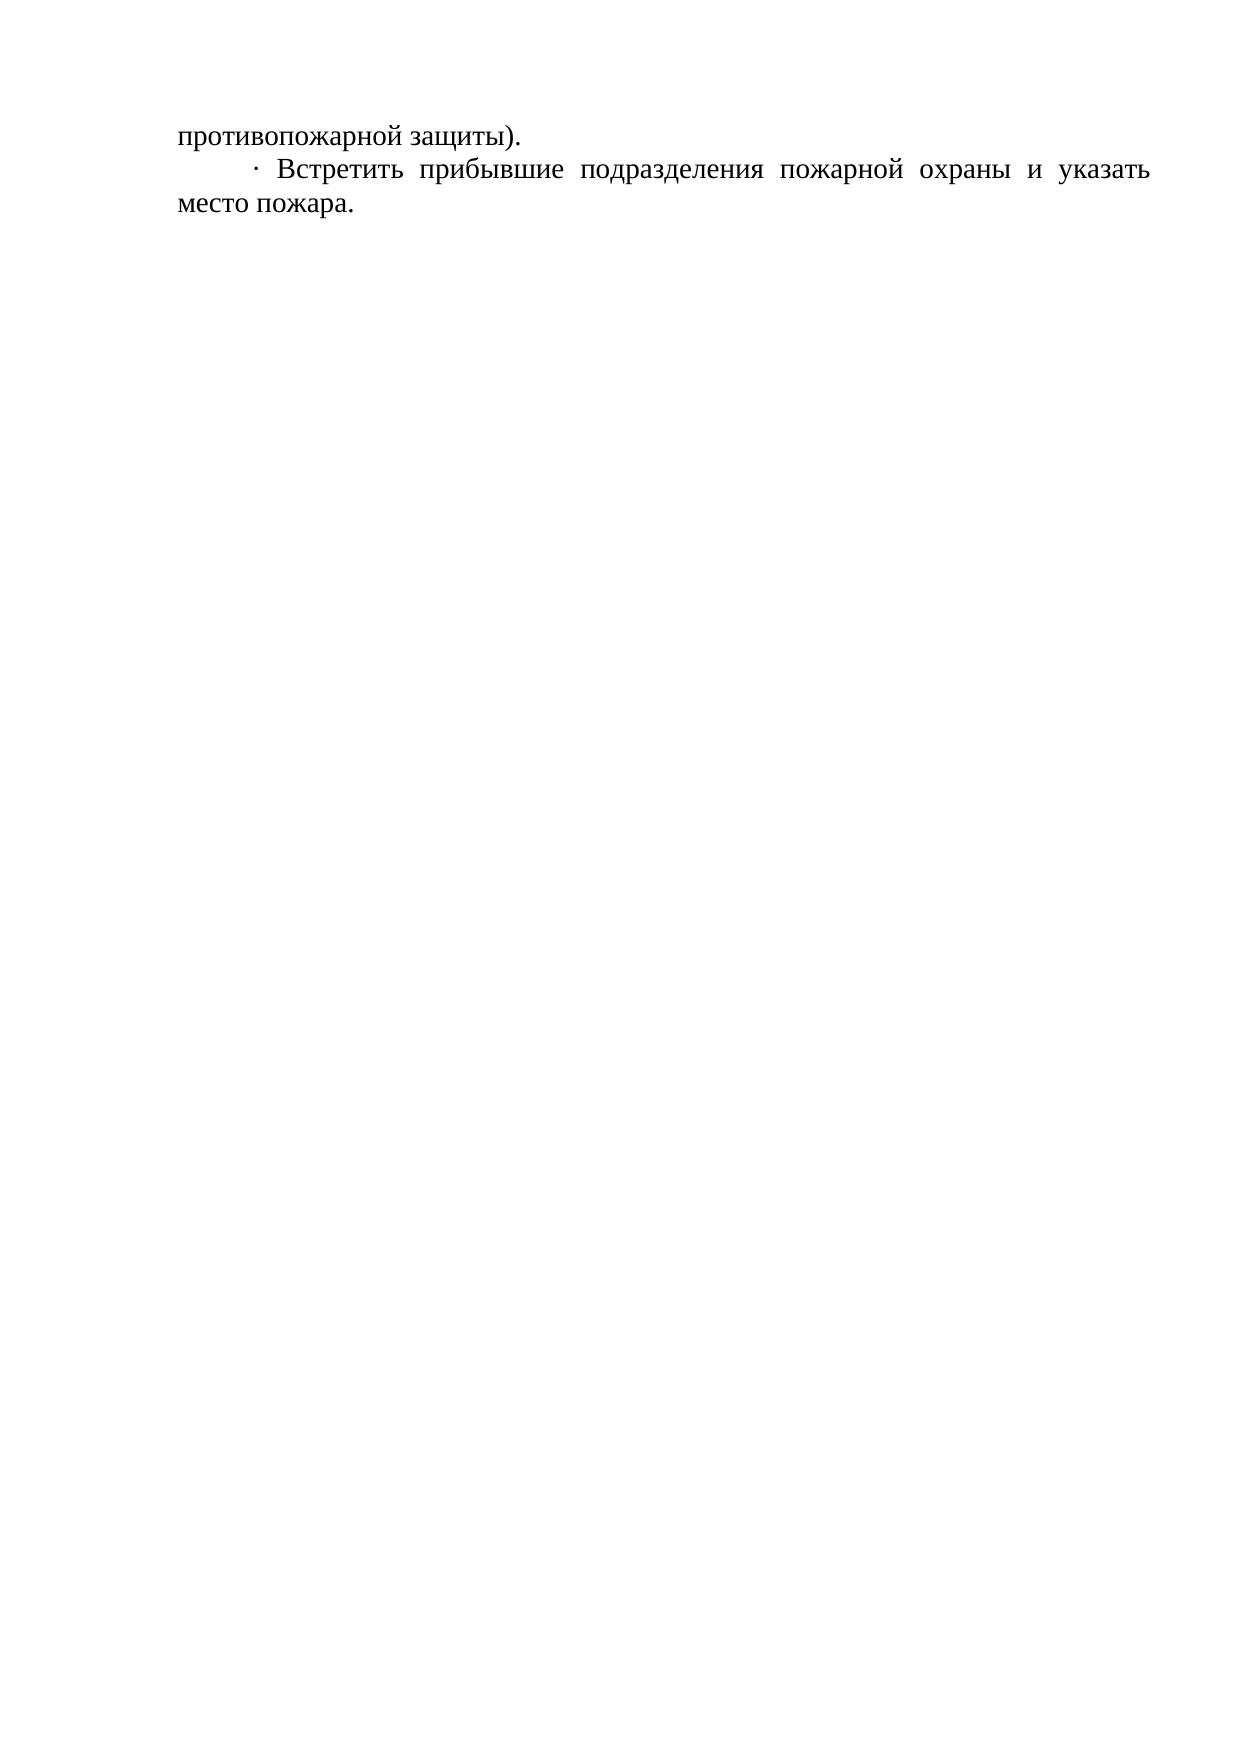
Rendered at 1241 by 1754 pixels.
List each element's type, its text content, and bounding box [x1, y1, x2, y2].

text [177, 118, 1152, 152]
text · Встретить прибывшие подразделения пожарной охраны и указать место пожара. [177, 152, 1152, 219]
